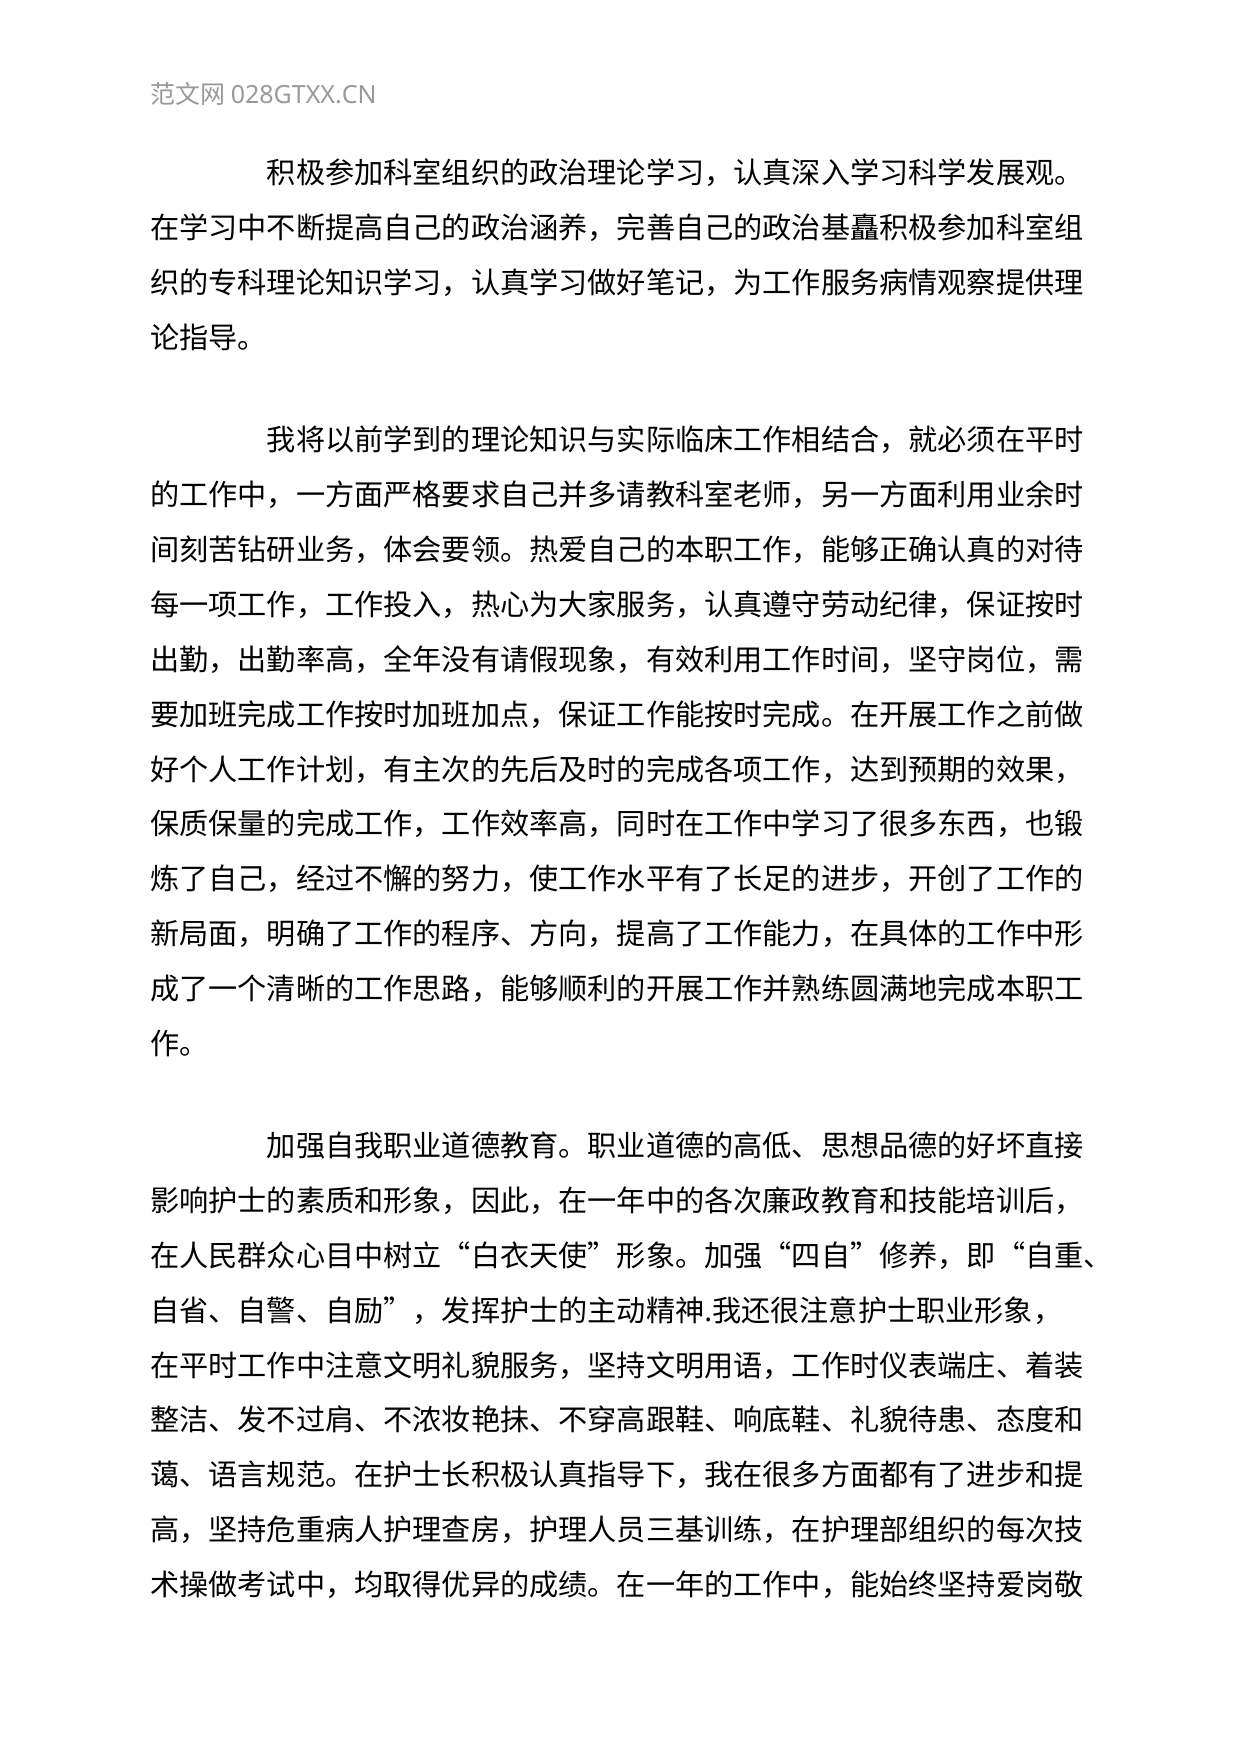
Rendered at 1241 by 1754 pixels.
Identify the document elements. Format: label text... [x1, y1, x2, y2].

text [150, 1122, 1090, 1604]
text 积极参加科室组织的政治理论学习，认真深入学习科学发展观。在学习中不断提高自己的政治涵养，完善自己的政治基矗积极参加科室组织的专科理论知识学习，认真学习做好笔记，为工作服务病情观察提供理论指导。 [150, 150, 1090, 357]
text 我将以前学到的理论知识与实际临床工作相结合，就必须在平时的工作中，一方面严格要求自己并多请教科室老师，另一方面利用业余时间刻苦钻研业务，体会要领。热爱自己的本职工作，能够正确认真的对待每一项工作，工作投入，热心为大家服务，认真遵守劳动纪律，保证按时出勤，出勤率高，全年没有请假现象，有效利用工作时间，坚守岗位，需要加班完成工作按时加班加点，保证工作能按时完成。在开展工作之前做好个人工作计划，有主次的先后及时的完成各项工作，达到预期的效果，保质保量的完成工作，工作效率高，同时在工作中学习了很多东西，也锻炼了自己，经过不懈的努力，使工作水平有了长足的进步，开创了工作的新局面，明确了工作的程序、方向，提高了工作能力，在具体的工作中形成了一个清晰的工作思路，能够顺利的开展工作并熟练圆满地完成本职工作。 [150, 417, 1090, 1063]
